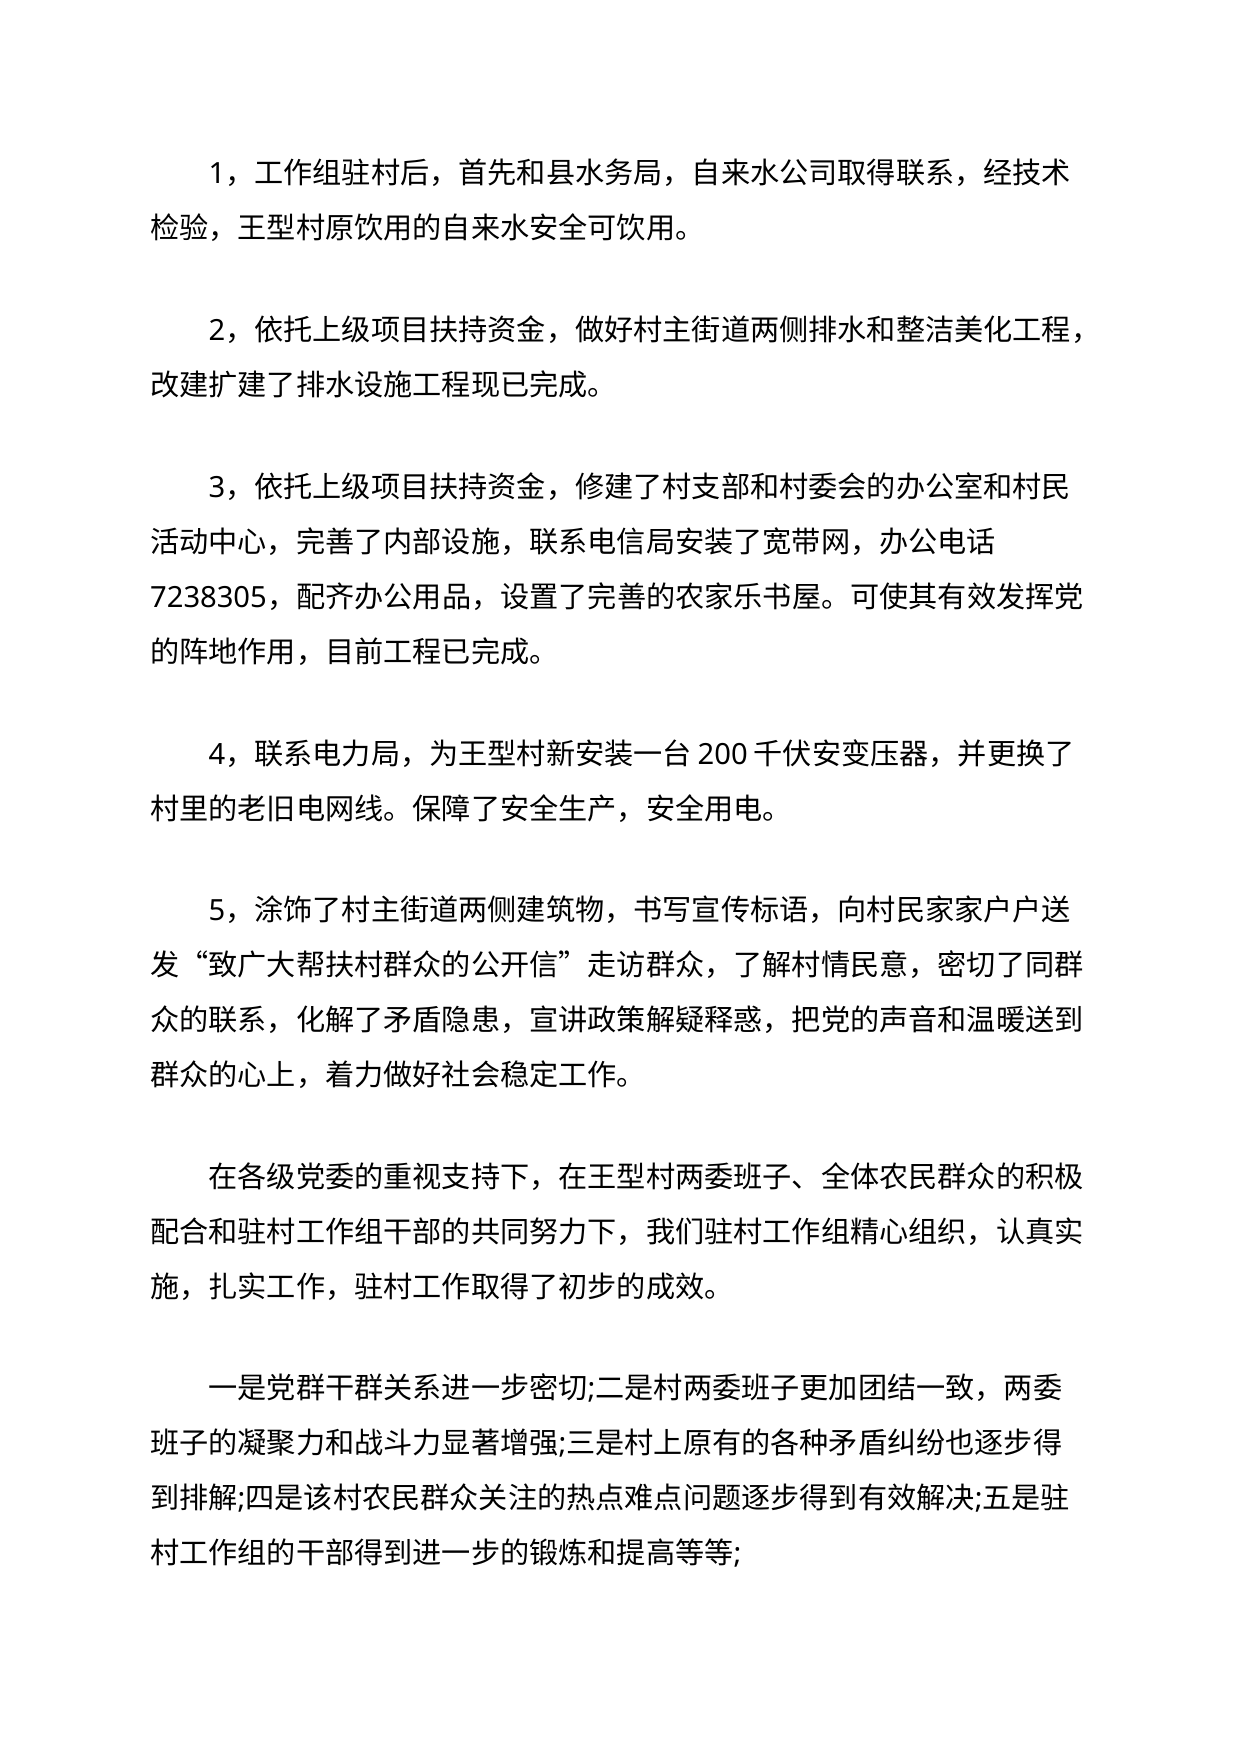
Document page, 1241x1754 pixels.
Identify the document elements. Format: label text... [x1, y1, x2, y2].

text 3，依托上级项目扶持资金，修建了村支部和村委会的办公室和村民活动中心，完善了内部设施，联系电信局安装了宽带网，办公电话7238305，配齐办公用品，设置了完善的农家乐书屋。可使其有效发挥党的阵地作用，目前工程已完成。 [150, 463, 1090, 671]
text 1，工作组驻村后，首先和县水务局，自来水公司取得联系，经技术检验，王型村原饮用的自来水安全可饮用。 [150, 150, 1090, 247]
text 4，联系电力局，为王型村新安装一台200千伏安变压器，并更换了村里的老旧电网线。保障了安全生产，安全用电。 [150, 730, 1090, 827]
text 一是党群干群关系进一步密切;二是村两委班子更加团结一致，两委班子的凝聚力和战斗力显著增强;三是村上原有的各种矛盾纠纷也逐步得到排解;四是该村农民群众关注的热点难点问题逐步得到有效解决;五是驻村工作组的干部得到进一步的锻炼和提高等等; [150, 1365, 1090, 1572]
text 5，涂饰了村主街道两侧建筑物，书写宣传标语，向村民家家户户送发“致广大帮扶村群众的公开信”走访群众，了解村情民意，密切了同群众的联系，化解了矛盾隐患，宣讲政策解疑释惑，把党的声音和温暖送到群众的心上，着力做好社会稳定工作。 [150, 887, 1090, 1094]
text 2，依托上级项目扶持资金，做好村主街道两侧排水和整洁美化工程，改建扩建了排水设施工程现已完成。 [150, 307, 1090, 404]
text 在各级党委的重视支持下，在王型村两委班子、全体农民群众的积极配合和驻村工作组干部的共同努力下，我们驻村工作组精心组织，认真实施，扎实工作，驻村工作取得了初步的成效。 [150, 1153, 1090, 1306]
